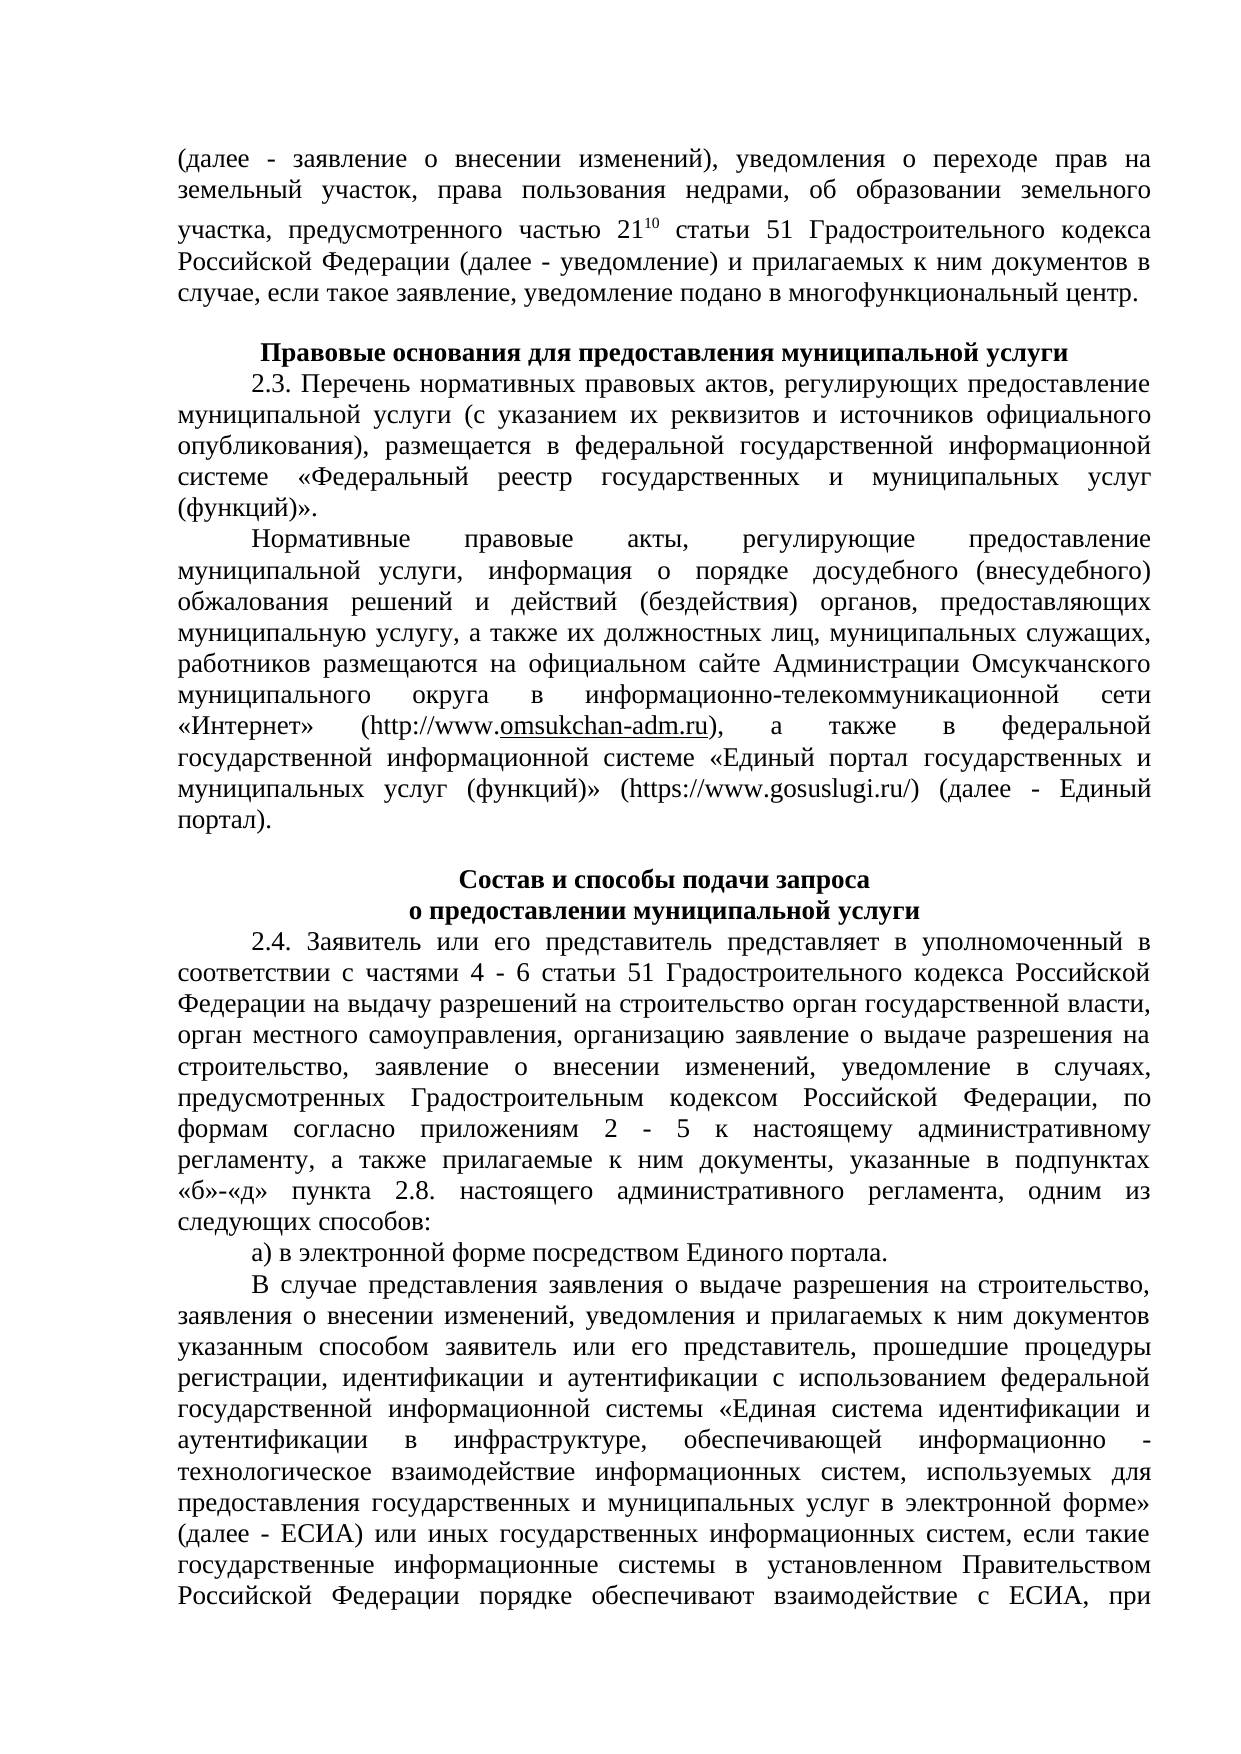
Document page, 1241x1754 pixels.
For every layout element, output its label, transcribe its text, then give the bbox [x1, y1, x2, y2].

text а) в электронной форме посредством Единого портала. [177, 1237, 1151, 1268]
text Нормативные правовые акты, регулирующие предоставление муниципальной услуги, информация о порядке досудебного (внесудебного) обжалования решений и действий (бездействия) органов, предоставляющих муниципальную услугу, а также их должностных лиц, муниципальных служащих, работников размещаются на официальном сайте Администрации Омсукчанского муниципального округа в информационно-телекоммуникационной сети «Интернет» (http://www.omsukchan-adm.ru), а также в федеральной государственной информационной системе «Единый портал государственных и муниципальных услуг (функций)» (https://www.gosuslugi.ru/) (далее - Единый портал). [177, 523, 1151, 834]
subtitle о предоставлении муниципальной услуги [177, 894, 1151, 925]
list 2.4. Заявитель или его представитель представляет в уполномоченный в соответствии с частями 4 - 6 статьи 51 Градостроительного кодекса Российской Федерации на выдачу разрешений на строительство орган государственной власти, орган местного самоуправления, организацию заявление о выдаче разрешения на строительство, заявление о внесении изменений, уведомление в случаях, предусмотренных Градостроительным кодексом Российской Федерации, по формам согласно приложениям 2 - 5 к настоящему административному регламенту, а также прилагаемые к ним документы, указанные в подпунктах «б»-«д» пункта 2.8. настоящего административного регламента, одним из следующих способов: [177, 925, 1151, 1237]
subtitle Правовые основания для предоставления муниципальной услуги [177, 336, 1151, 367]
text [177, 1268, 1151, 1610]
subtitle Состав и способы подачи запроса [177, 863, 1151, 894]
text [177, 142, 1151, 307]
list 2.3. Перечень нормативных правовых актов, регулирующих предоставление муниципальной услуги (с указанием их реквизитов и источников официального опубликования), размещается в федеральной государственной информационной системе «Федеральный реестр государственных и муниципальных услуг (функций)». [177, 367, 1151, 523]
